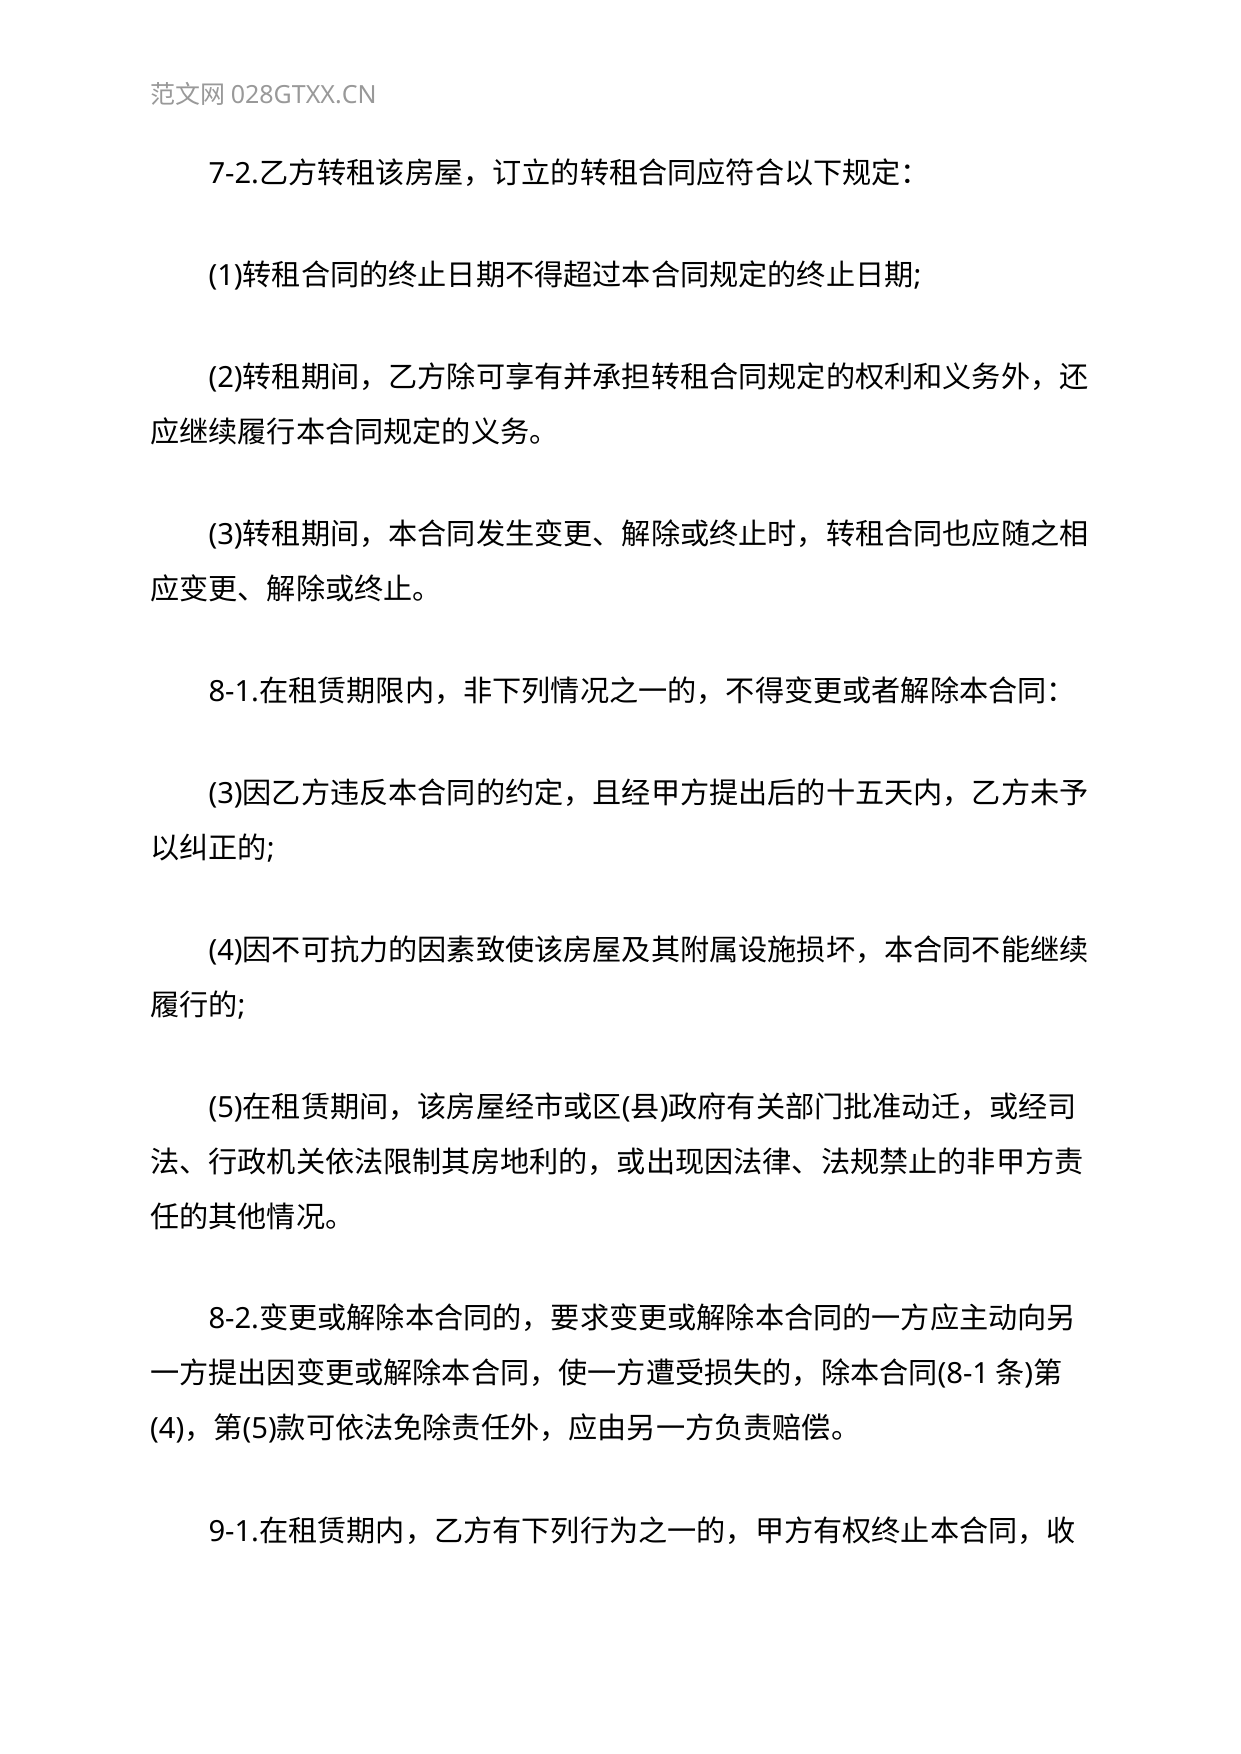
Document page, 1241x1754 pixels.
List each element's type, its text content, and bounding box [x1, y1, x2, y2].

text (5)在租赁期间，该房屋经市或区(县)政府有关部门批准动迁，或经司法、行政机关依法限制其房地利的，或出现因法律、法规禁止的非甲方责任的其他情况。 [150, 1083, 1090, 1236]
text 8-2.变更或解除本合同的，要求变更或解除本合同的一方应主动向另一方提出因变更或解除本合同，使一方遭受损失的，除本合同(8-1条)第(4)，第(5)款可依法免除责任外，应由另一方负责赔偿。 [150, 1295, 1090, 1447]
text (1)转租合同的终止日期不得超过本合同规定的终止日期; [150, 252, 1090, 294]
text 7-2.乙方转租该房屋，订立的转租合同应符合以下规定： [150, 150, 1090, 192]
text (4)因不可抗力的因素致使该房屋及其附属设施损坏，本合同不能继续履行的; [150, 926, 1090, 1024]
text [150, 1507, 1090, 1549]
text (2)转租期间，乙方除可享有并承担转租合同规定的权利和义务外，还应继续履行本合同规定的义务。 [150, 354, 1090, 451]
text 8-1.在租赁期限内，非下列情况之一的，不得变更或者解除本合同： [150, 667, 1090, 710]
text (3)转租期间，本合同发生变更、解除或终止时，转租合同也应随之相应变更、解除或终止。 [150, 511, 1090, 608]
text (3)因乙方违反本合同的约定，且经甲方提出后的十五天内，乙方未予以纠正的; [150, 769, 1090, 867]
